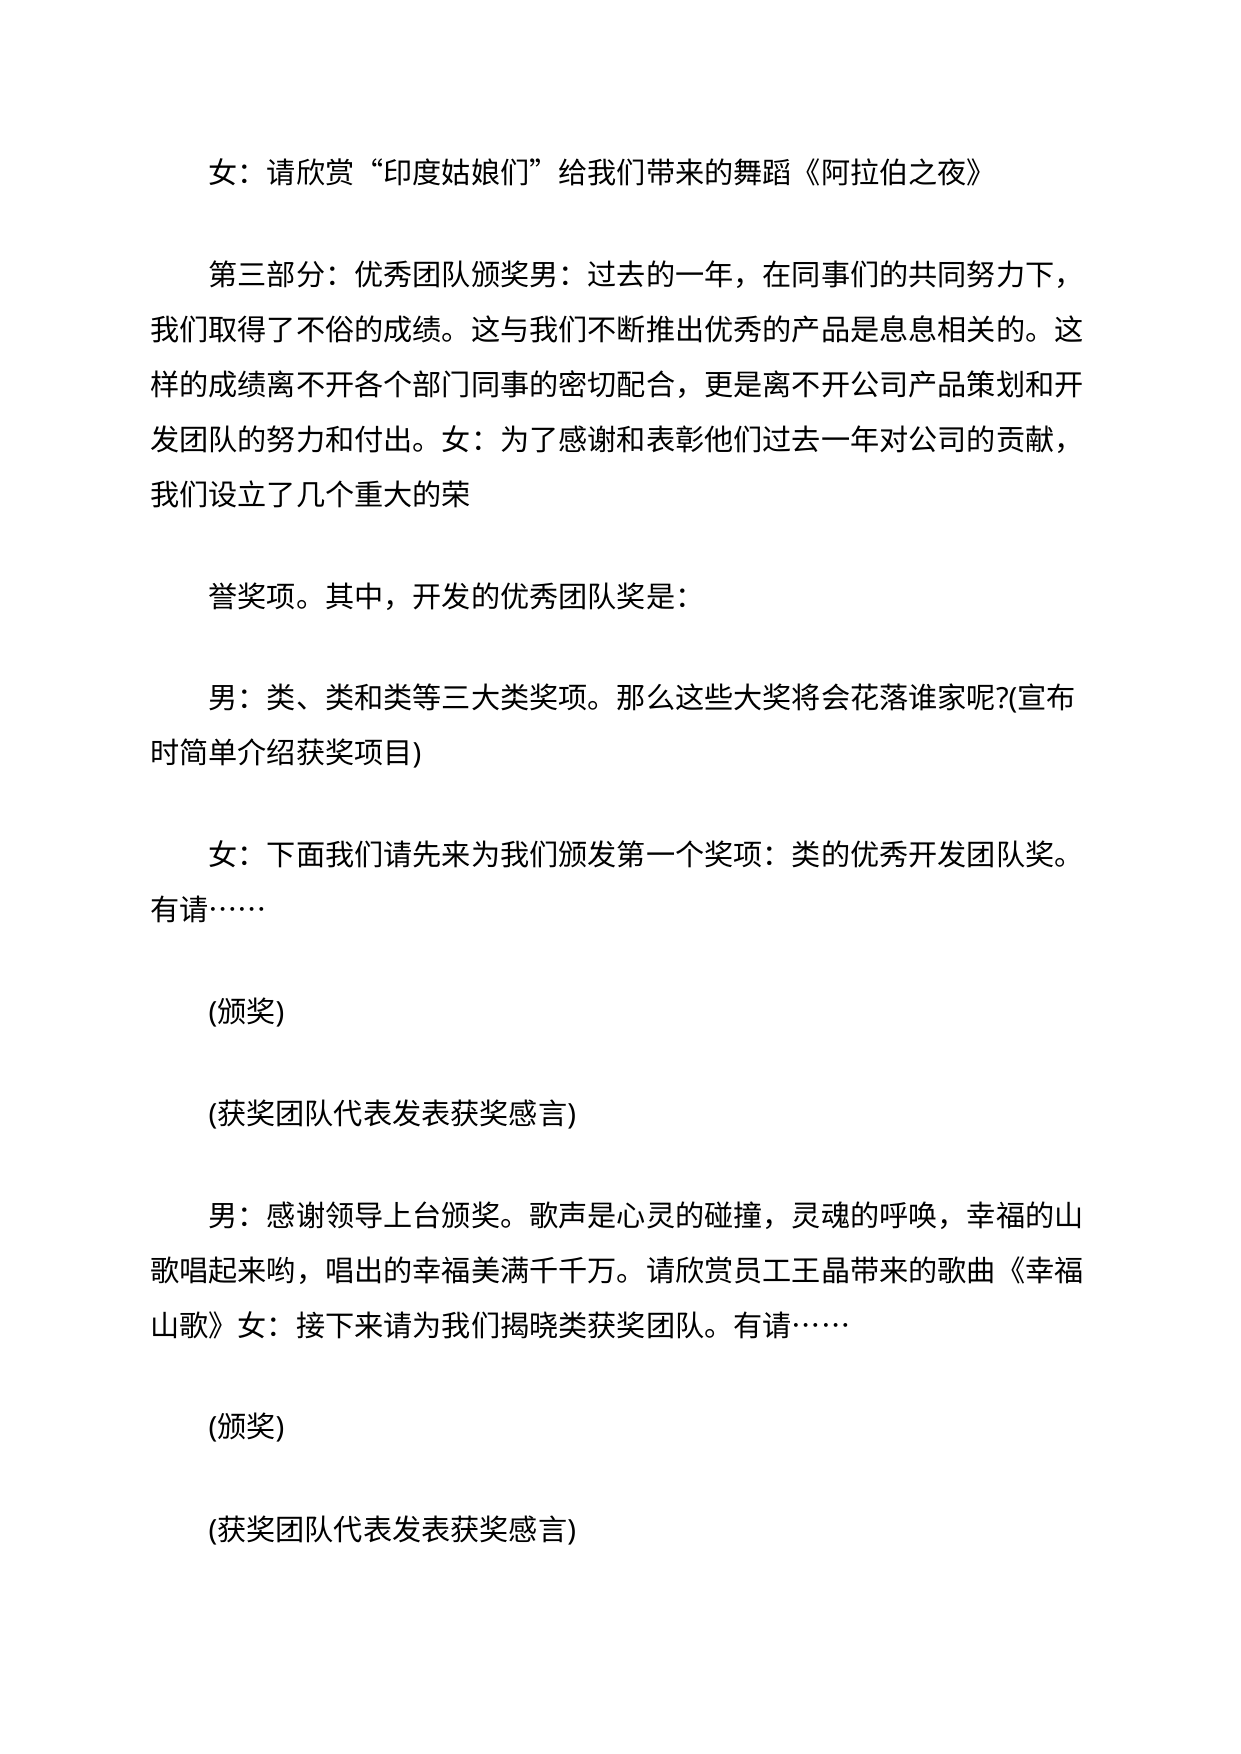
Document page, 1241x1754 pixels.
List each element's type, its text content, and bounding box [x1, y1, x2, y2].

text 女：下面我们请先来为我们颁发第一个奖项：类的优秀开发团队奖。有请…… [150, 832, 1090, 929]
text 男：类、类和类等三大类奖项。那么这些大奖将会花落谁家呢?(宣布时简单介绍获奖项目) [150, 675, 1090, 772]
text (获奖团队代表发表获奖感言) [150, 1091, 1090, 1133]
text (颁奖) [150, 1404, 1090, 1446]
text (获奖团队代表发表获奖感言) [150, 1506, 1090, 1548]
text 誉奖项。其中，开发的优秀团队奖是： [150, 573, 1090, 615]
text (颁奖) [150, 988, 1090, 1031]
text 第三部分：优秀团队颁奖男：过去的一年，在同事们的共同努力下，我们取得了不俗的成绩。这与我们不断推出优秀的产品是息息相关的。这样的成绩离不开各个部门同事的密切配合，更是离不开公司产品策划和开发团队的努力和付出。女：为了感谢和表彰他们过去一年对公司的贡献，我们设立了几个重大的荣 [150, 252, 1090, 514]
text 女：请欣赏“印度姑娘们”给我们带来的舞蹈《阿拉伯之夜》 [150, 150, 1090, 192]
text 男：感谢领导上台颁奖。歌声是心灵的碰撞，灵魂的呼唤，幸福的山歌唱起来哟，唱出的幸福美满千千万。请欣赏员工王晶带来的歌曲《幸福山歌》女：接下来请为我们揭晓类获奖团队。有请…… [150, 1192, 1090, 1344]
